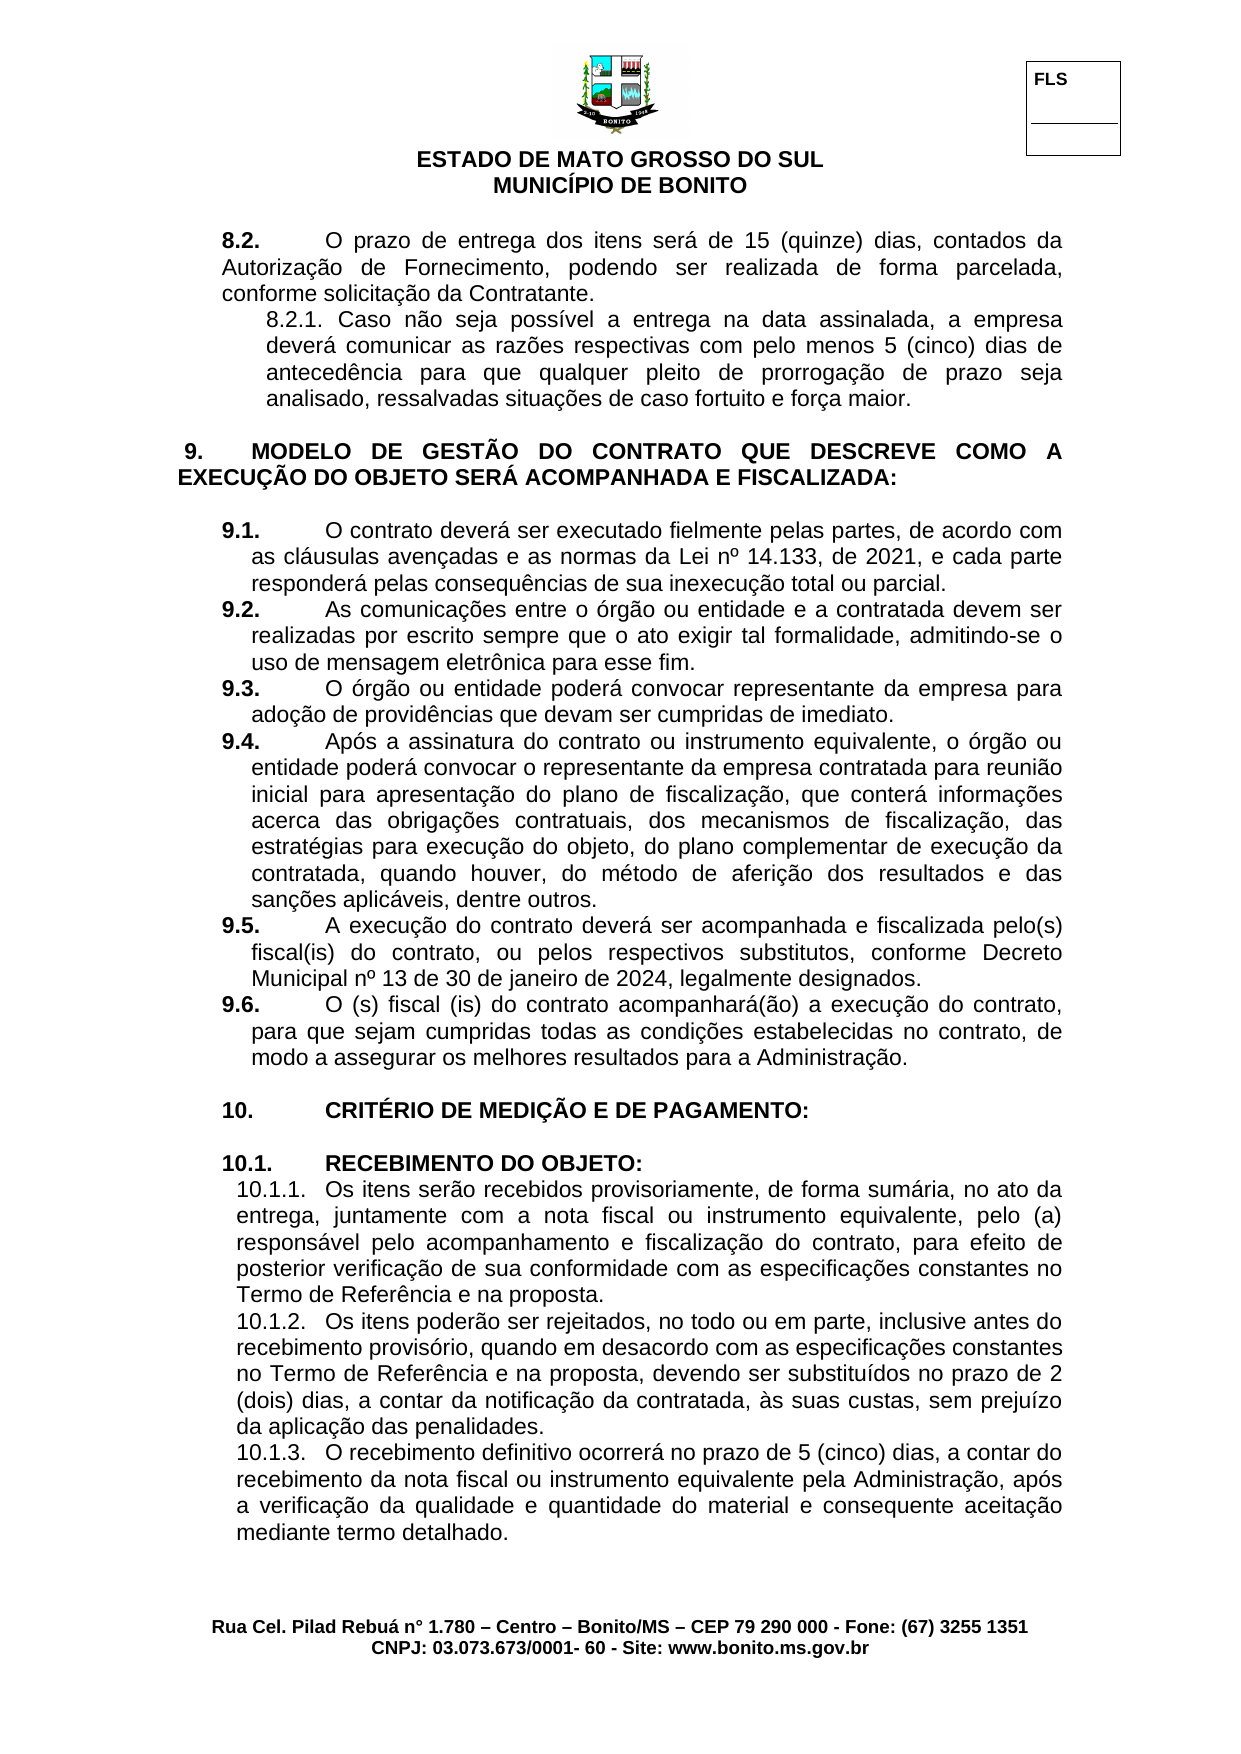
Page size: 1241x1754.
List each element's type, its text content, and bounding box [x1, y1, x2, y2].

list O órgão ou entidade poderá convocar representante da empresa para adoção de providências que devam ser cumpridas de imediato. [222, 675, 1063, 728]
list Os itens poderão ser rejeitados, no todo ou em parte, inclusive antes do recebimento provisório, quando em desacordo com as especificações constantes no Termo de Referência e na proposta, devendo ser substituídos no prazo de 2 (dois) dias, a contar da notificação da contratada, às suas custas, sem prejuízo da aplicação das penalidades. [236, 1308, 1063, 1439]
list CRITÉRIO DE MEDIÇÃO E DE PAGAMENTO: [207, 1097, 1063, 1123]
list As comunicações entre o órgão ou entidade e a contratada devem ser realizadas por escrito sempre que o ato exigir tal formalidade, admitindo-se o uso de mensagem eletrônica para esse fim. [222, 596, 1063, 675]
list Após a assinatura do contrato ou instrumento equivalente, o órgão ou entidade poderá convocar o representante da empresa contratada para reunião inicial para apresentação do plano de fiscalização, que conterá informações acerca das obrigações contratuais, dos mecanismos de fiscalização, das estratégias para execução do objeto, do plano complementar de execução da contratada, quando houver, do método de aferição dos resultados e das sanções aplicáveis, dentre outros. [222, 728, 1063, 912]
picture [551, 42, 690, 139]
list MODELO DE GESTÃO DO CONTRATO QUE DESCREVE COMO A EXECUÇÃO DO OBJETO SERÁ ACOMPANHADA E FISCALIZADA: [177, 438, 1063, 491]
list O contrato deverá ser executado fielmente pelas partes, de acordo com as cláusulas avençadas e as normas da Lei nº 14.133, de 2021, e cada parte responderá pelas consequências de sua inexecução total ou parcial. [222, 517, 1063, 596]
list A execução do contrato deverá ser acompanhada e fiscalizada pelo(s) fiscal(is) do contrato, ou pelos respectivos substitutos, conforme Decreto Municipal nº 13 de 30 de janeiro de 2024, legalmente designados. [222, 912, 1063, 991]
list Os itens serão recebidos provisoriamente, de forma sumária, no ato da entrega, juntamente com a nota fiscal ou instrumento equivalente, pelo (a) responsável pelo acompanhamento e fiscalização do contrato, para efeito de posterior verificação de sua conformidade com as especificações constantes no Termo de Referência e na proposta. [236, 1176, 1063, 1308]
list O (s) fiscal (is) do contrato acompanhará(ão) a execução do contrato, para que sejam cumpridas todas as condições estabelecidas no contrato, de modo a assegurar os melhores resultados para a Administração. [222, 991, 1063, 1070]
list Caso não seja possível a entrega na data assinalada, a empresa deverá comunicar as razões respectivas com pelo menos 5 (cinco) dias de antecedência para que qualquer pleito de prorrogação de prazo seja analisado, ressalvadas situações de caso fortuito e força maior. [266, 306, 1063, 412]
list O recebimento definitivo ocorrerá no prazo de 5 (cinco) dias, a contar do recebimento da nota fiscal ou instrumento equivalente pela Administração, após a verificação da qualidade e quantidade do material e consequente aceitação mediante termo detalhado. [236, 1439, 1063, 1545]
list RECEBIMENTO DO OBJETO: [177, 1149, 1063, 1176]
list O prazo de entrega dos itens será de 15 (quinze) dias, contados da Autorização de Fornecimento, podendo ser realizada de forma parcelada, conforme solicitação da Contratante. [222, 227, 1063, 306]
